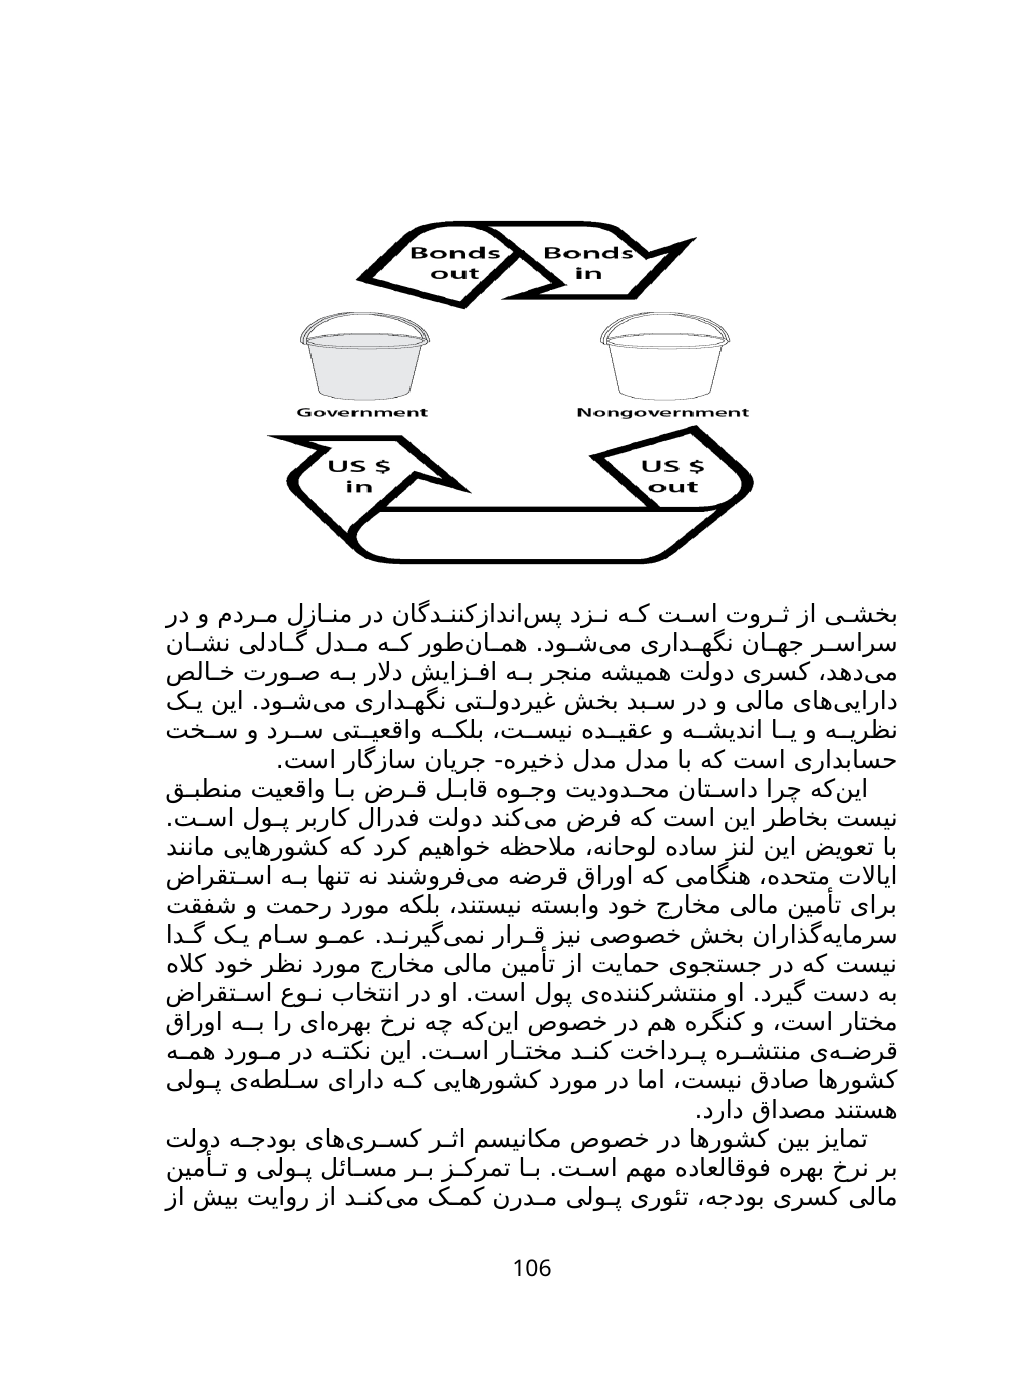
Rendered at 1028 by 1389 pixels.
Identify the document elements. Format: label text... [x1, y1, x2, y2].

picture [226, 206, 807, 573]
text بخشی از ثروت است که نزد پس‌اندازکنندگان در منازل مردم و در سراسر جهان نگهداری می‌شود. همان‌طور که مدل گادلی نشان می‌دهد، کسری‌ دولت همیشه منجر به افزایش دلار به صورت خالص دارایی‌های مالی و در سبد بخش غیردولتی نگهداری می‌شود. این یک نظریه و یا اندیشه و عقیده نیست، بلکه واقعیتی سرد و سخت حسابداری است که با مدل مدل ذخیره- جریان سازگار است. [165, 599, 898, 774]
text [165, 1124, 898, 1212]
text این‌که چرا داستان محدودیت وجوه قابل قرض با واقعیت منطبق نیست بخاطر این است که فرض می‌کند دولت فدرال کاربر پول است. با تعویض این لنز ساده لوحانه، ملاحظه خواهیم کرد که کشورهایی مانند ایالات متحده، هنگامی که اوراق قرضه می‌فروشند نه تنها به استقراض برای تأمین مالی مخارج خود وابسته نیستند، بلکه مورد رحمت و شفقت سرمایه‌گذاران بخش خصوصی نیز قرار نمی‌گیرند. عمو سام یک گدا نیست که در جستجوی حمایت از تأمین مالی مخارج مورد نظر خود کلاه به دست گیرد. او منتشرکننده‌ی پول است. او در انتخاب نوع استقراض مختار است، و کنگره هم در خصوص این‌که چه نرخ بهره‌ای را به اوراق قرضه‌ی منتشره پرداخت کند مختار است. این نکته در مورد همه کشورها صادق نیست، اما در مورد کشورهایی که دارای سلطه‌ی پولی هستند مصداق دارد. [165, 774, 898, 1124]
